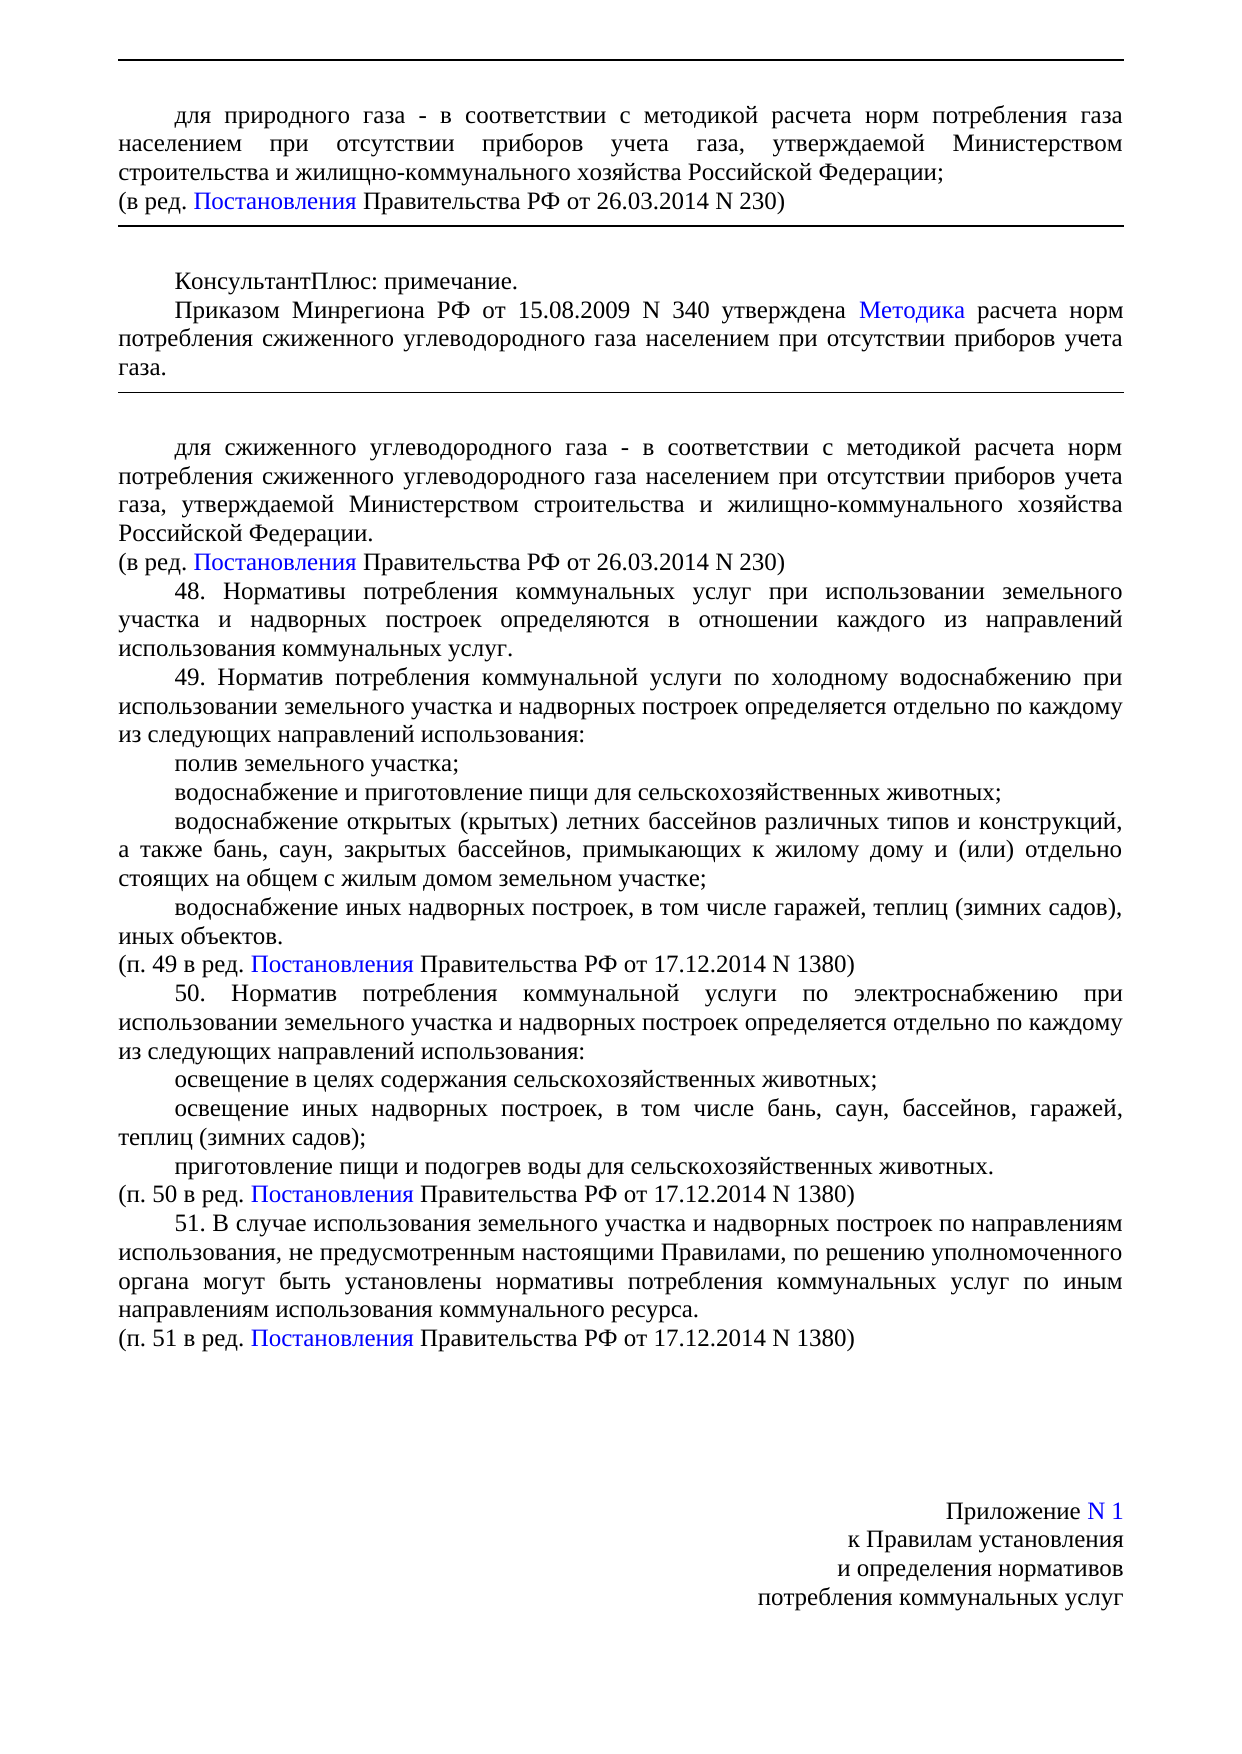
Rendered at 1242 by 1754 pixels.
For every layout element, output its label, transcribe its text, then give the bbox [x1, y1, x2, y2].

text 49. Норматив потребления коммунальной услуги по холодному водоснабжению при использовании земельного участка и надворных построек определяется отдельно по каждому из следующих направлений использования: [118, 662, 1124, 748]
text водоснабжение иных надворных построек, в том числе гаражей, теплиц (зимних садов), иных объектов. [118, 892, 1124, 949]
text водоснабжение открытых (крытых) летних бассейнов различных типов и конструкций, а также бань, саун, закрытых бассейнов, примыкающих к жилому дому и (или) отдельно стоящих на общем с жилым домом земельном участке; [118, 806, 1124, 892]
text 48. Нормативы потребления коммунальных услуг при использовании земельного участка и надворных построек определяются в отношении каждого из направлений использования коммунальных услуг. [118, 576, 1124, 662]
text освещение иных надворных построек, в том числе бань, саун, бассейнов, гаражей, теплиц (зимних садов); [118, 1093, 1124, 1151]
text Приложение N 1 [118, 1496, 1124, 1524]
text (в ред. Постановления Правительства РФ от 26.03.2014 N 230) [118, 547, 1124, 576]
text водоснабжение и приготовление пищи для сельскохозяйственных животных; [118, 777, 1124, 806]
text потребления коммунальных услуг [118, 1582, 1124, 1611]
text к Правилам установления [118, 1524, 1124, 1553]
text и определения нормативов [118, 1553, 1124, 1582]
text (в ред. Постановления Правительства РФ от 26.03.2014 N 230) [118, 186, 1124, 215]
text 51. В случае использования земельного участка и надворных построек по направлениям использования, не предусмотренным настоящими Правилами, по решению уполномоченного органа могут быть установлены нормативы потребления коммунальных услуг по иным направлениям использования коммунального ресурса. [118, 1208, 1124, 1323]
text приготовление пищи и подогрев воды для сельскохозяйственных животных. [118, 1151, 1124, 1179]
text для природного газа - в соответствии с методикой расчета норм потребления газа населением при отсутствии приборов учета газа, утверждаемой Министерством строительства и жилищно-коммунального хозяйства Российской Федерации; [118, 100, 1124, 186]
text (п. 51 в ред. Постановления Правительства РФ от 17.12.2014 N 1380) [118, 1323, 1124, 1352]
text 50. Норматив потребления коммунальной услуги по электроснабжению при использовании земельного участка и надворных построек определяется отдельно по каждому из следующих направлений использования: [118, 978, 1124, 1064]
text (п. 49 в ред. Постановления Правительства РФ от 17.12.2014 N 1380) [118, 949, 1124, 978]
text (п. 50 в ред. Постановления Правительства РФ от 17.12.2014 N 1380) [118, 1179, 1124, 1208]
text для сжиженного углеводородного газа - в соответствии с методикой расчета норм потребления сжиженного углеводородного газа населением при отсутствии приборов учета газа, утверждаемой Министерством строительства и жилищно-коммунального хозяйства Российской Федерации. [118, 432, 1124, 547]
text КонсультантПлюс: примечание. [118, 266, 1124, 295]
text Приказом Минрегиона РФ от 15.08.2009 N 340 утверждена Методика расчета норм потребления сжиженного углеводородного газа населением при отсутствии приборов учета газа. [118, 295, 1124, 381]
text освещение в целях содержания сельскохозяйственных животных; [118, 1064, 1124, 1093]
text полив земельного участка; [118, 748, 1124, 777]
